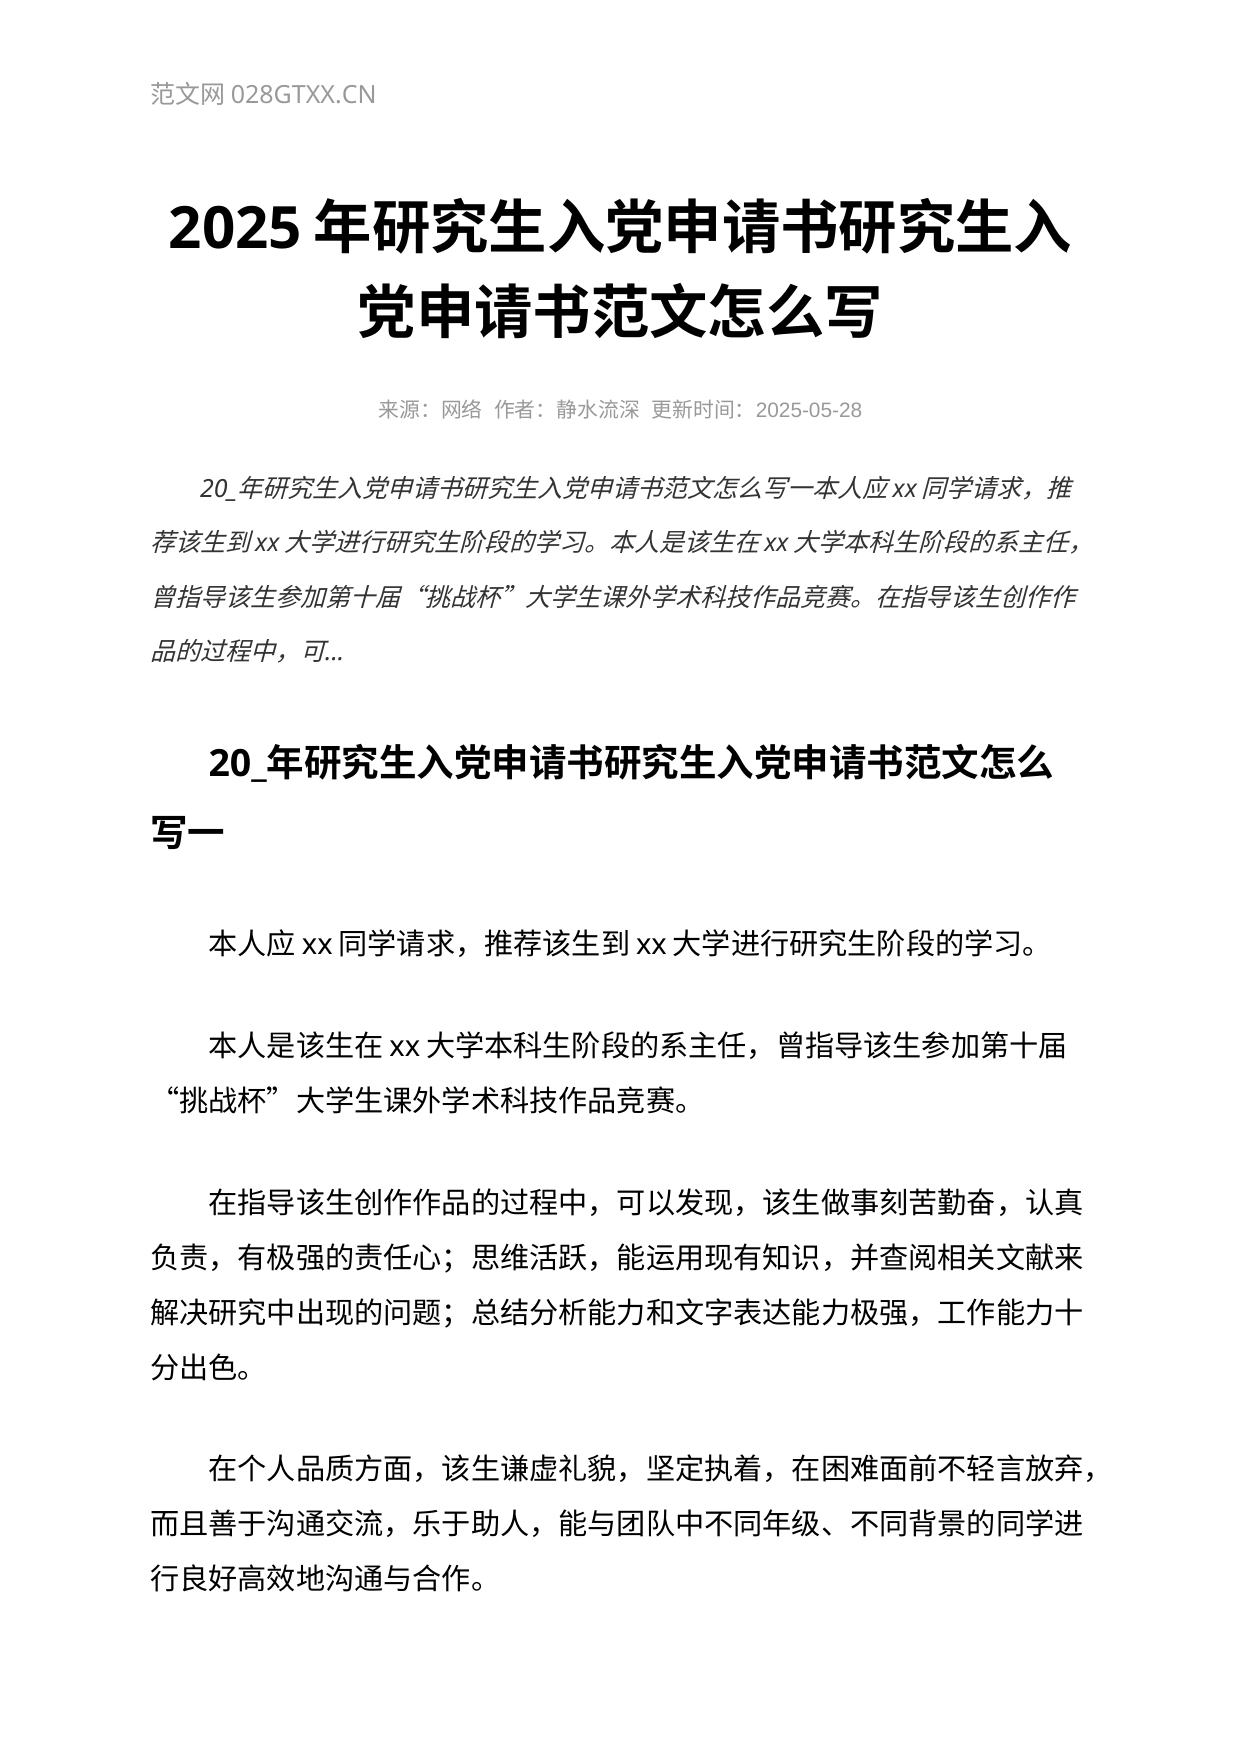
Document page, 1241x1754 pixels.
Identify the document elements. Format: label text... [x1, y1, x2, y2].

text 本人应xx同学请求，推荐该生到xx大学进行研究生阶段的学习。 [150, 921, 1090, 963]
text 在个人品质方面，该生谦虚礼貌，坚定执着，在困难面前不轻言放弃，而且善于沟通交流，乐于助人，能与团队中不同年级、不同背景的同学进行良好高效地沟通与合作。 [150, 1446, 1090, 1598]
text 20_年研究生入党申请书研究生入党申请书范文怎么写一 [150, 733, 1090, 858]
subtitle 2025年研究生入党申请书研究生入党申请书范文怎么写 [150, 181, 1090, 351]
text 20_年研究生入党申请书研究生入党申请书范文怎么写一本人应xx同学请求，推荐该生到xx大学进行研究生阶段的学习。本人是该生在xx大学本科生阶段的系主任，曾指导该生参加第十届“挑战杯”大学生课外学术科技作品竞赛。在指导该生创作作品的过程中，可... [150, 468, 1090, 668]
text 本人是该生在xx大学本科生阶段的系主任，曾指导该生参加第十届“挑战杯”大学生课外学术科技作品竞赛。 [150, 1023, 1090, 1120]
text 来源：网络 作者：静水流深 更新时间：2025-05-28 [150, 397, 1090, 421]
text 在指导该生创作作品的过程中，可以发现，该生做事刻苦勤奋，认真负责，有极强的责任心；思维活跃，能运用现有知识，并查阅相关文献来解决研究中出现的问题；总结分析能力和文字表达能力极强，工作能力十分出色。 [150, 1179, 1090, 1386]
